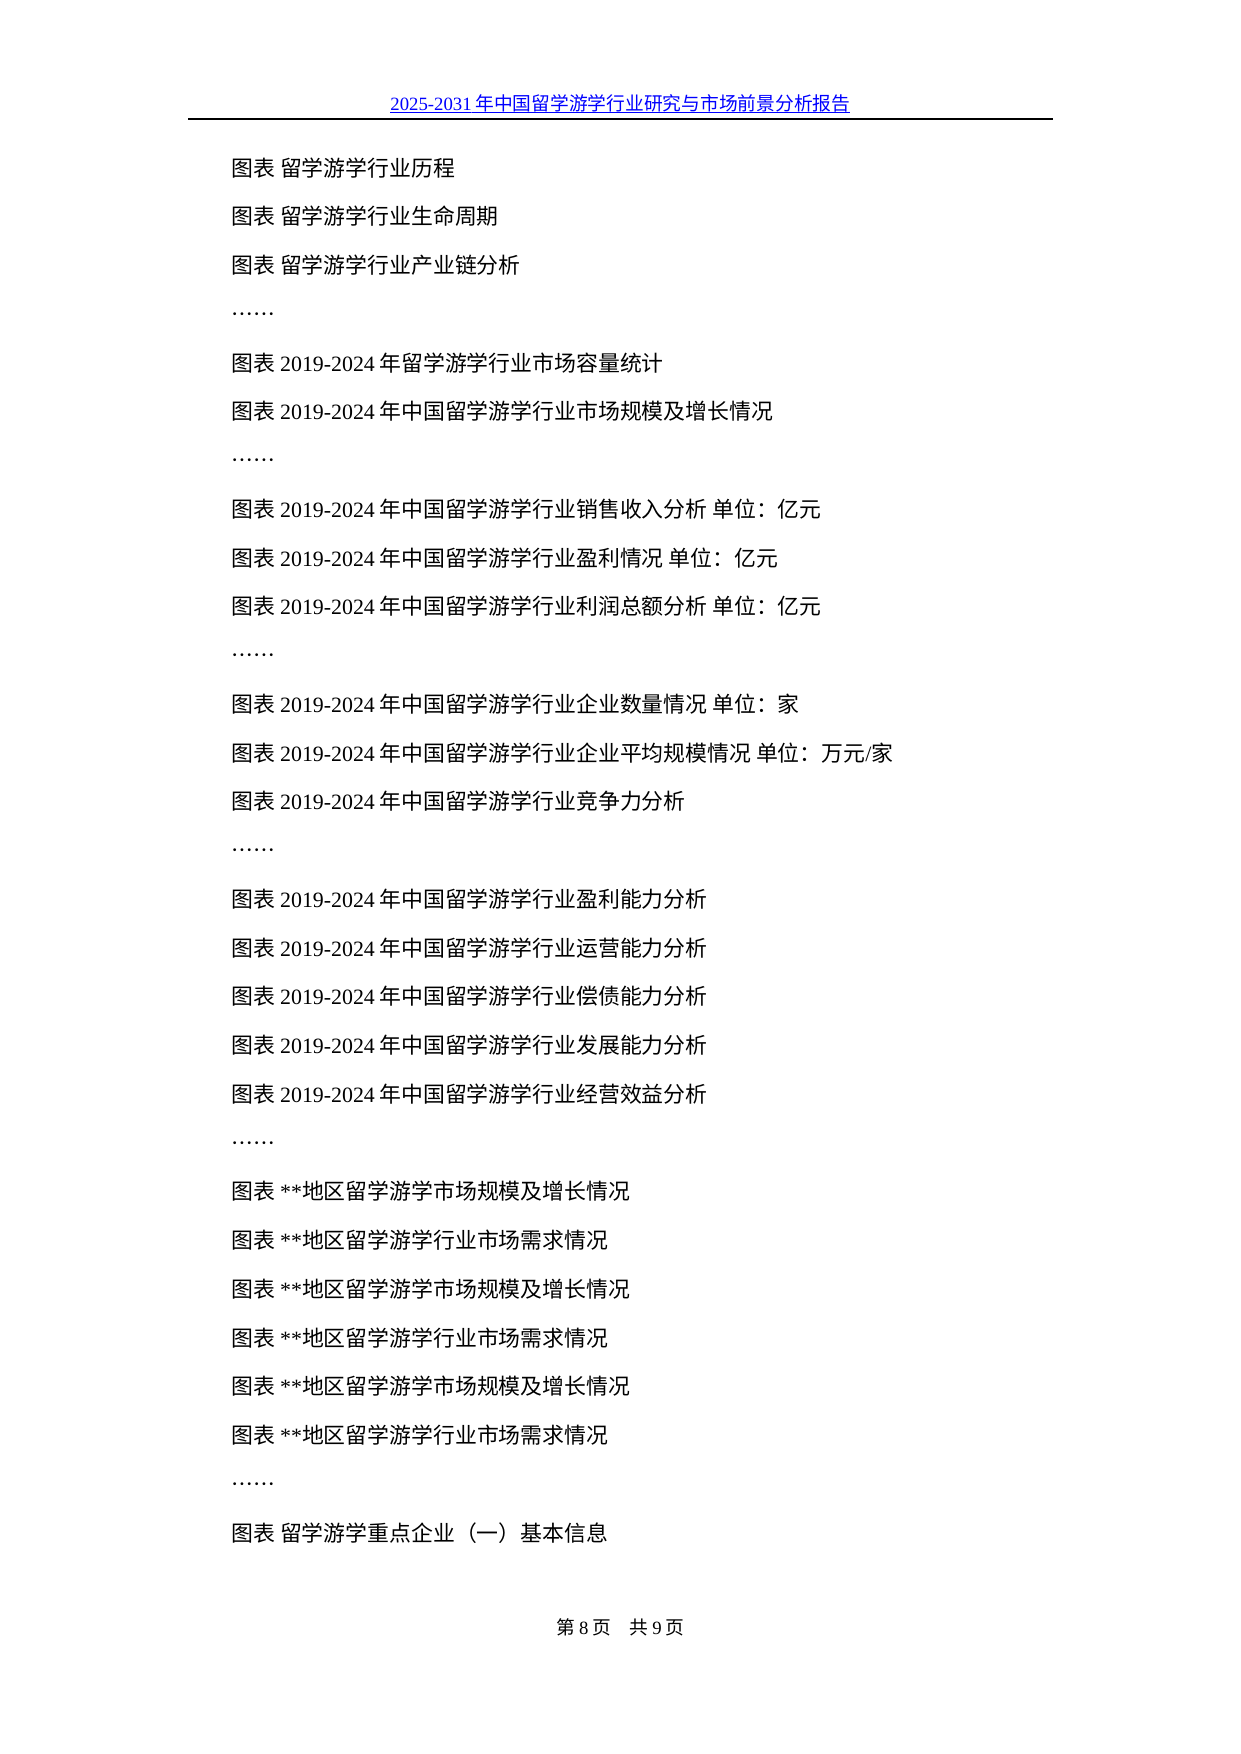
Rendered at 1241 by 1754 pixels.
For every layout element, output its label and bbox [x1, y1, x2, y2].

text [187, 150, 1053, 1548]
